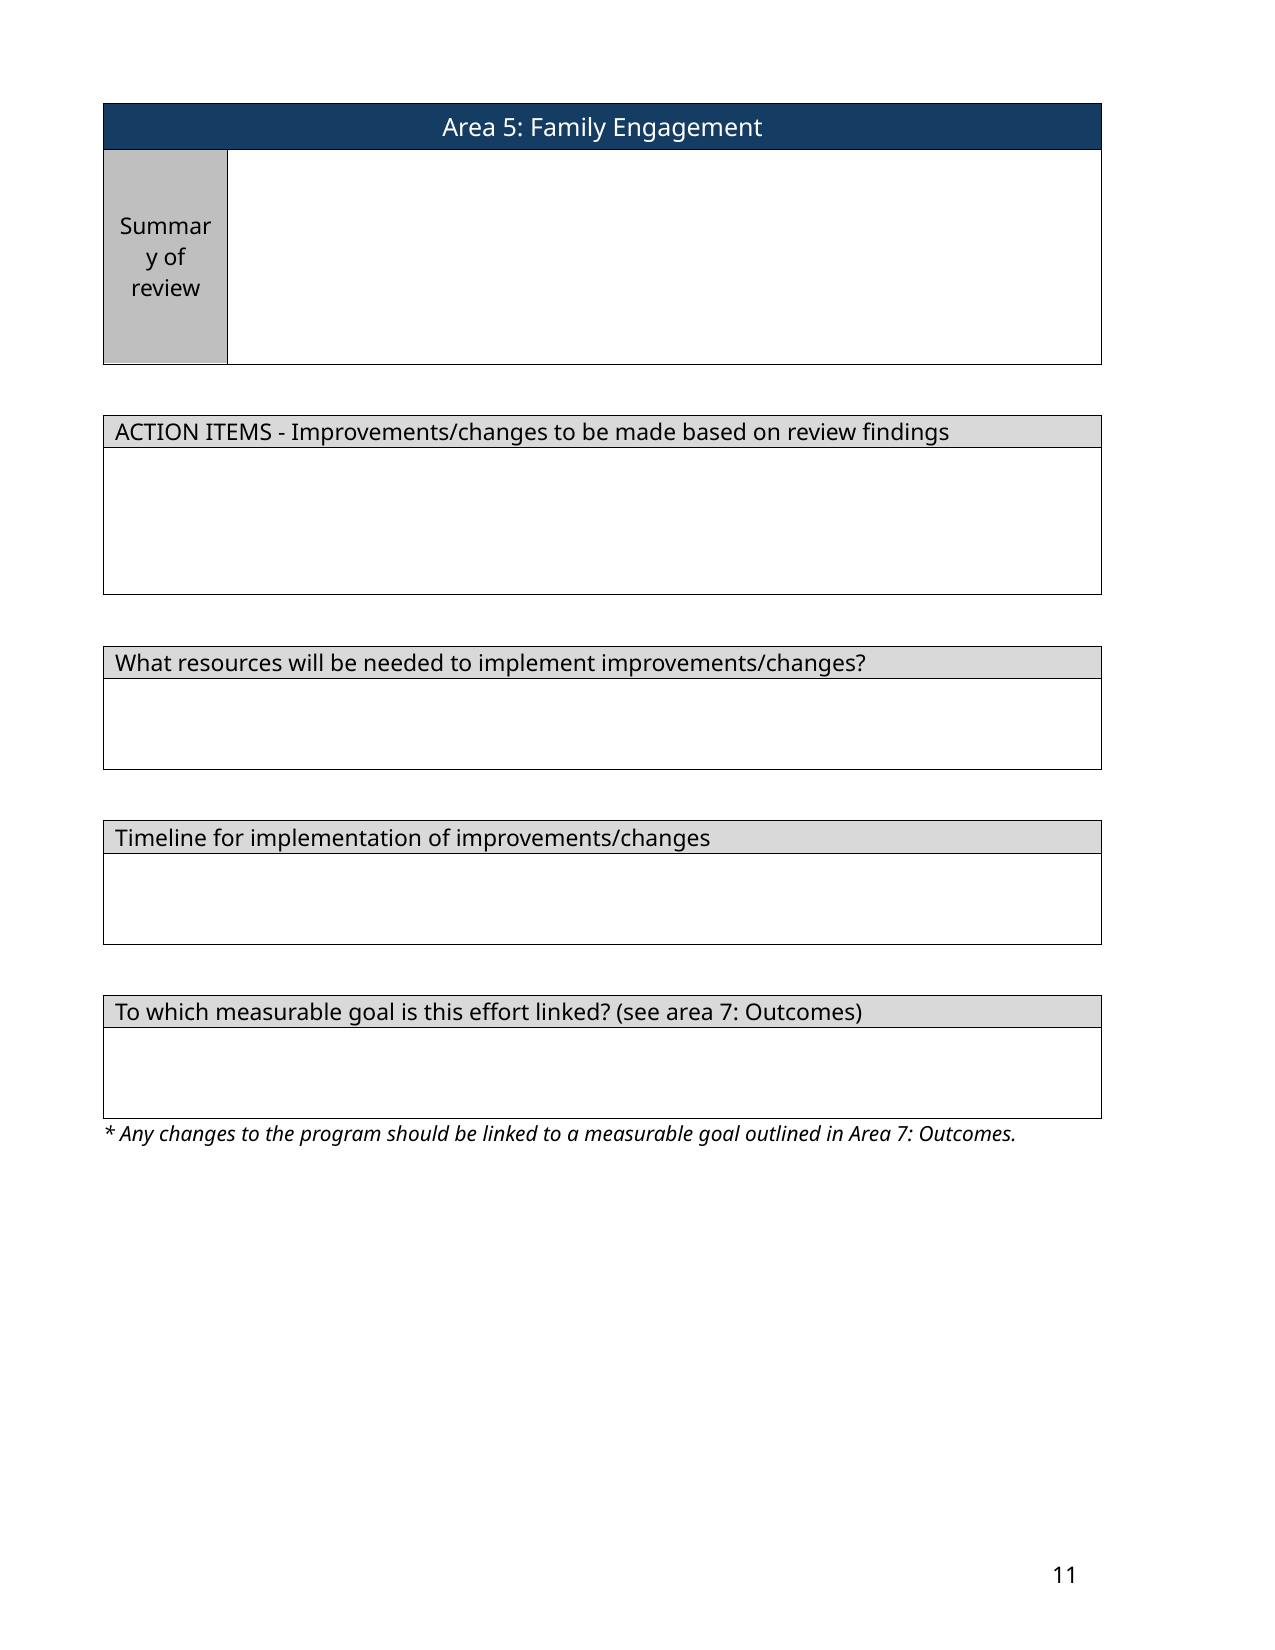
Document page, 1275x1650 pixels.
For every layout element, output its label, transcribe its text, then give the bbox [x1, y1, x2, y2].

table_cell [104, 854, 1101, 943]
text * Any changes to the program should be linked to a measurable goal outlined in Area 7: Outcomes. [103, 1119, 1200, 1148]
table_header ACTION ITEMS - Improvements/changes to be made based on review findings [104, 416, 1101, 447]
table_header Area 5: Family Engagement [104, 104, 1101, 149]
table_header To which measurable goal is this effort linked? (see area 7: Outcomes) [104, 996, 1101, 1027]
table_cell [104, 448, 1101, 594]
table_cell Summary of review [104, 150, 227, 363]
table_cell [104, 679, 1101, 769]
table_header What resources will be needed to implement improvements/changes? [104, 647, 1101, 678]
table_header Timeline for implementation of improvements/changes [104, 821, 1101, 853]
table_cell [104, 1028, 1101, 1118]
table_cell [228, 150, 1101, 363]
